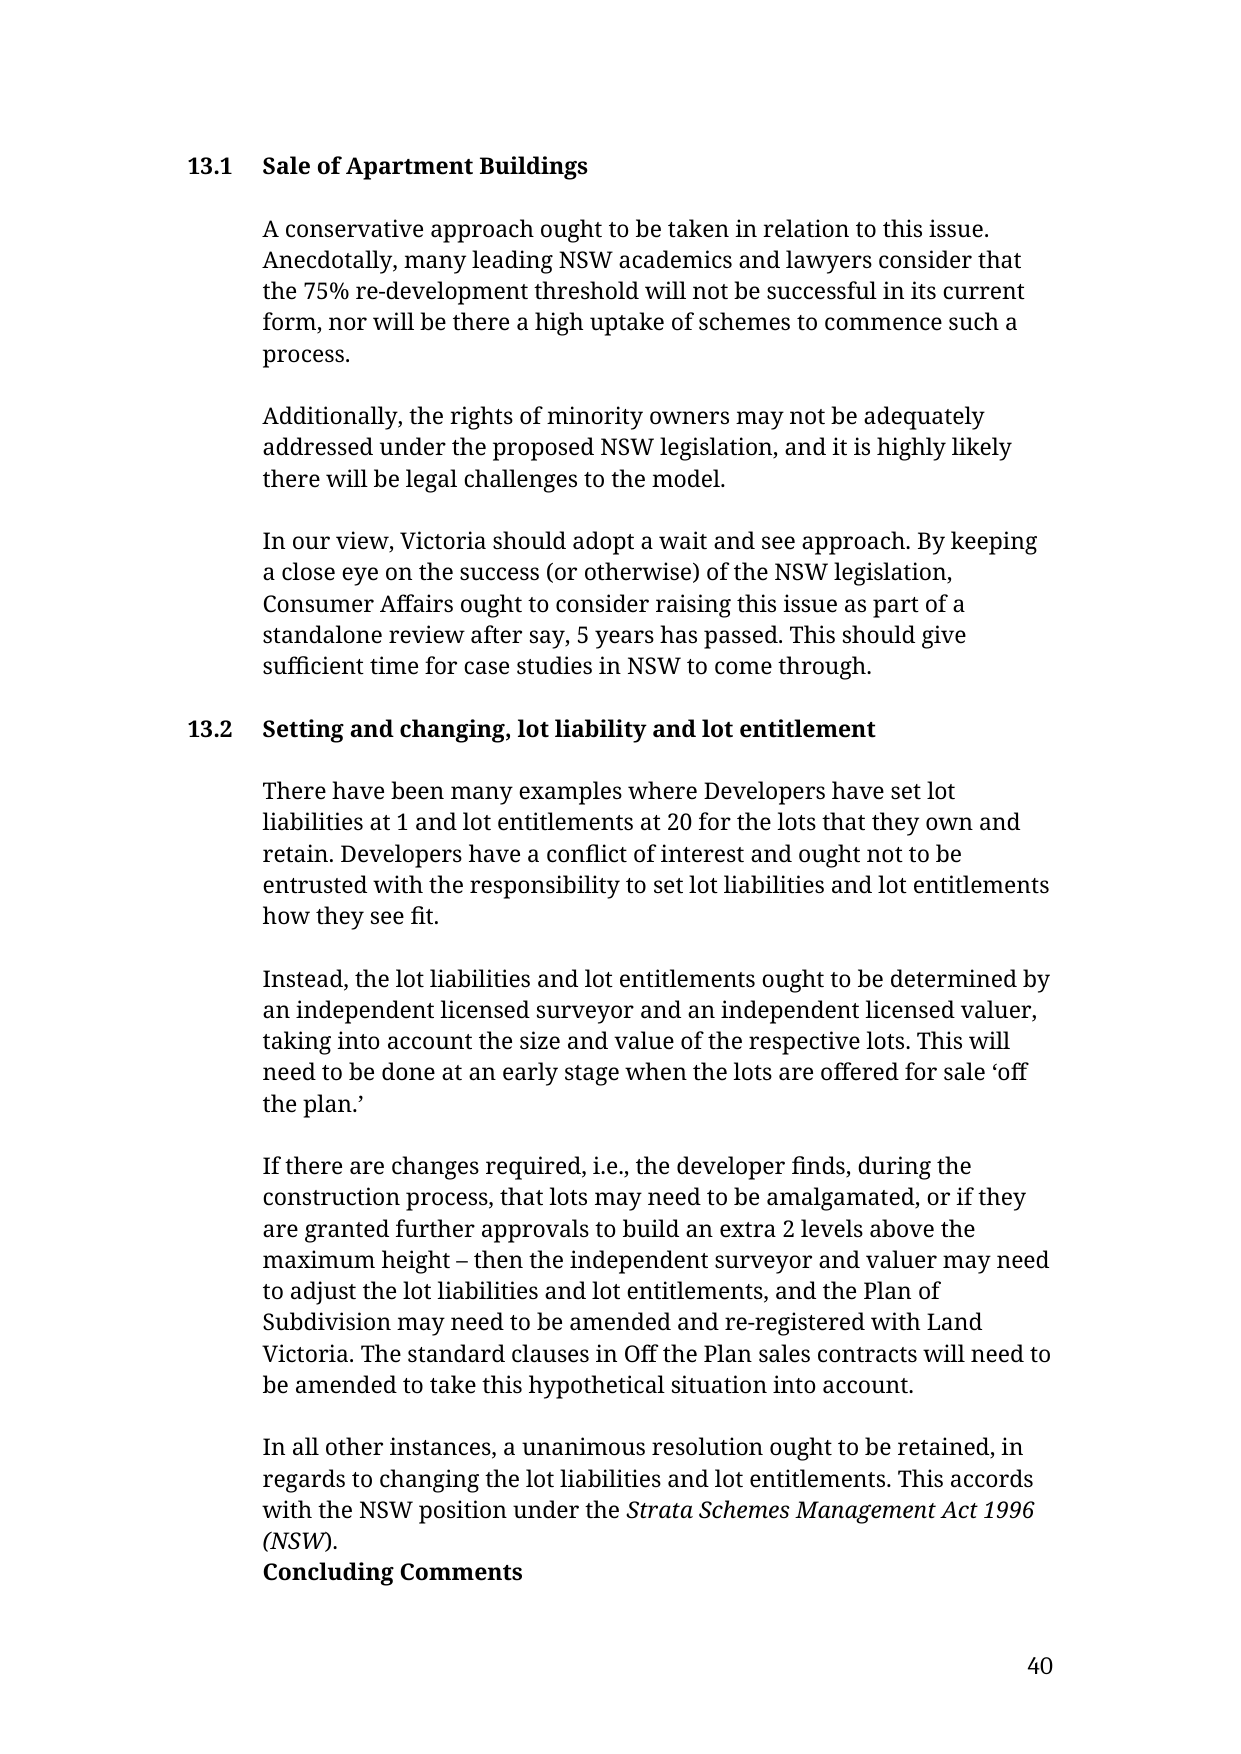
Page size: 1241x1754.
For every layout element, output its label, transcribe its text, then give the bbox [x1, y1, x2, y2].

text In our view, Victoria should adopt a wait and see approach. By keeping a close eye on the success (or otherwise) of the NSW legislation, Consumer Affairs ought to consider raising this issue as part of a standalone review after say, 5 years has passed. This should give sufficient time for case studies in NSW to come through. [262, 525, 1053, 681]
text If there are changes required, i.e., the developer finds, during the construction process, that lots may need to be amalgamated, or if they are granted further approvals to build an extra 2 levels above the maximum height – then the independent surveyor and valuer may need to adjust the lot liabilities and lot entitlements, and the Plan of Subdivision may need to be amended and re-registered with Land Victoria. The standard clauses in Off the Plan sales contracts will need to be amended to take this hypothetical situation into account. [262, 1150, 1053, 1400]
text A conservative approach ought to be taken in relation to this issue. Anecdotally, many leading NSW academics and lawyers consider that the 75% re-development threshold will not be successful in its current form, nor will be there a high uptake of schemes to commence such a process. [262, 212, 1053, 369]
text Instead, the lot liabilities and lot entitlements ought to be determined by an independent licensed surveyor and an independent licensed valuer, taking into account the size and value of the respective lots. This will need to be done at an early stage when the lots are offered for sale ‘off the plan.’ [262, 962, 1053, 1119]
text 13.2 Setting and changing, lot liability and lot entitlement [187, 712, 1053, 744]
text Additionally, the rights of minority owners may not be adequately addressed under the proposed NSW legislation, and it is highly likely there will be legal challenges to the model. [262, 400, 1053, 494]
text There have been many examples where Developers have set lot liabilities at 1 and lot entitlements at 20 for the lots that they own and retain. Developers have a conflict of interest and ought not to be entrusted with the responsibility to set lot liabilities and lot entitlements how they see fit. [262, 775, 1053, 931]
text In all other instances, a unanimous resolution ought to be retained, in regards to changing the lot liabilities and lot entitlements. This accords with the NSW position under the Strata Schemes Management Act 1996 (NSW). [262, 1431, 1053, 1556]
text 13.1 Sale of Apartment Buildings [187, 150, 1053, 181]
text Concluding Comments [262, 1556, 1053, 1587]
